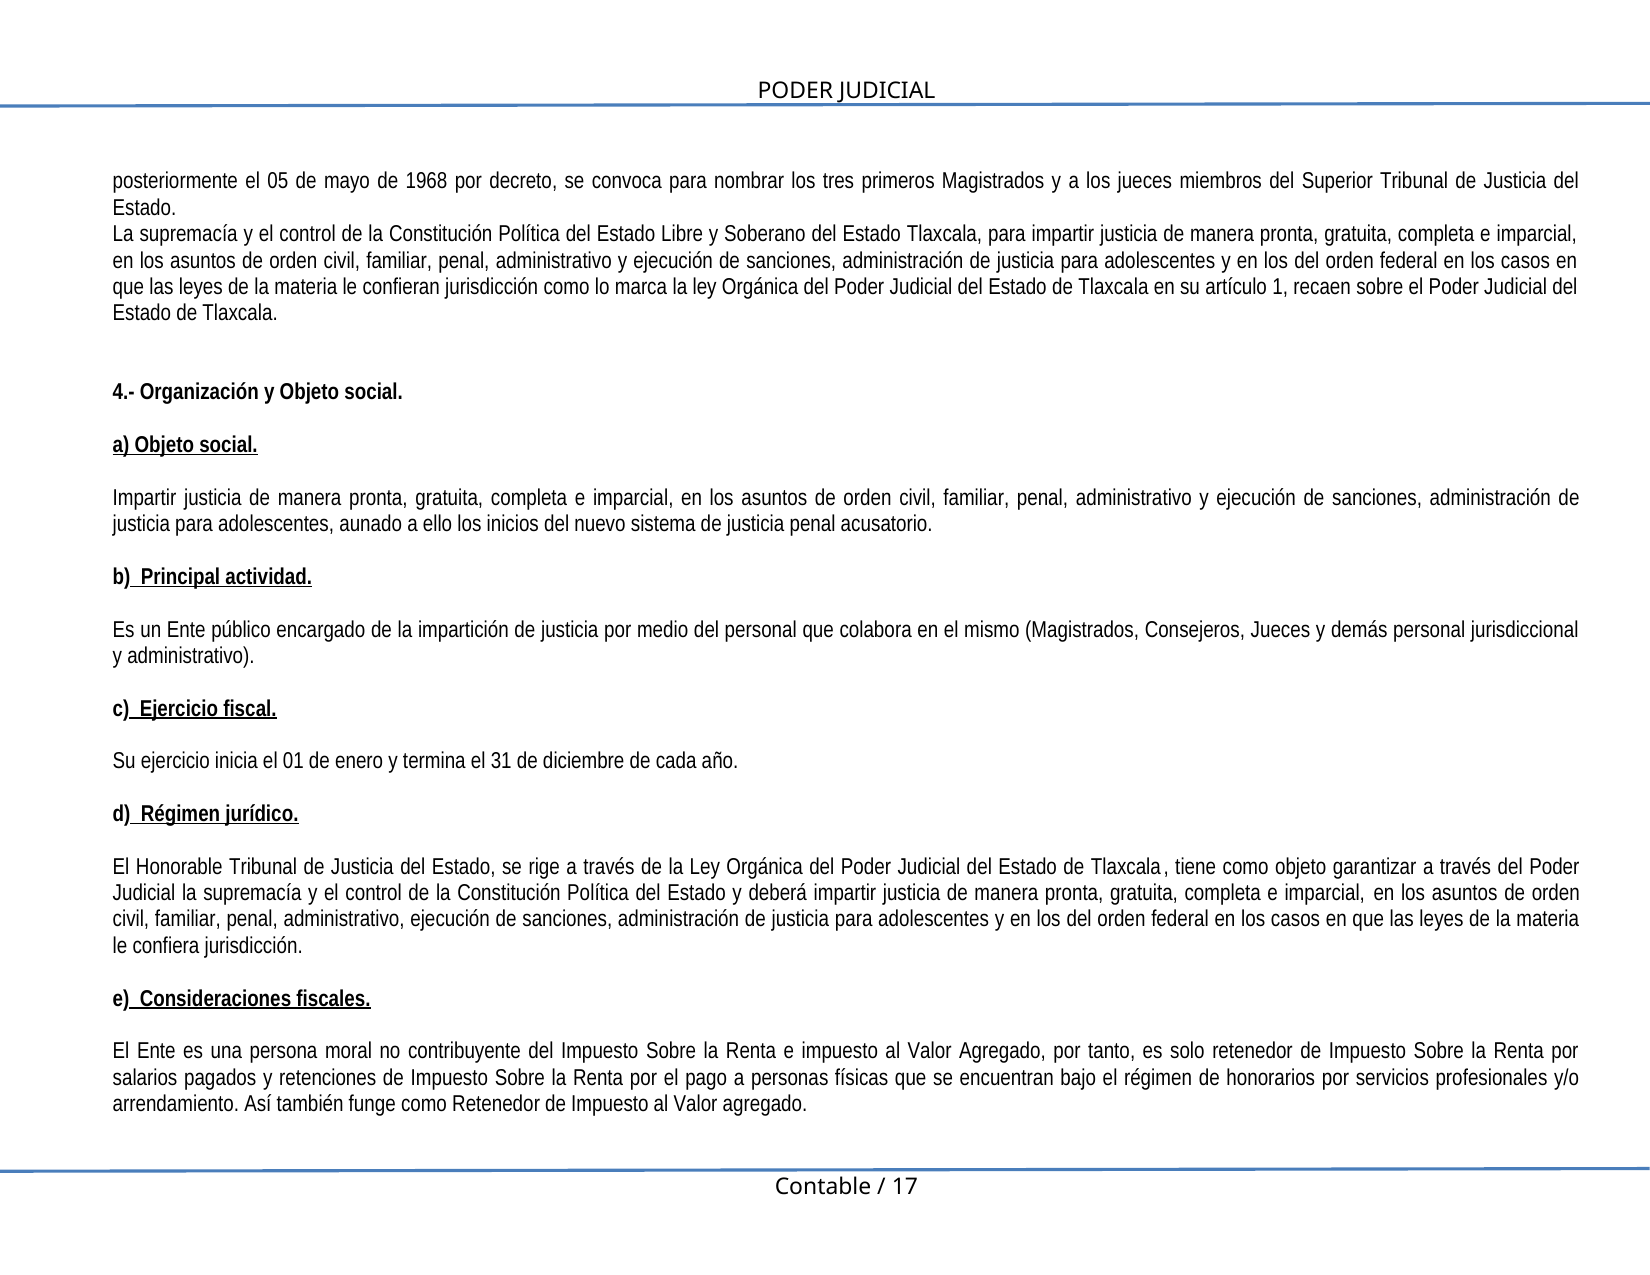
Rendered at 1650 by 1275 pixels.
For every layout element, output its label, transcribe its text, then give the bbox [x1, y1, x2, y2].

text Es un Ente público encargado de la impartición de justicia por medio del personal que colabora en el mismo (Magistrados, Consejeros, Jueces y demás personal jurisdiccional y administrativo). [112, 616, 1580, 668]
text Impartir justicia de manera pronta, gratuita, completa e imparcial, en los asuntos de orden civil, familiar, penal, administrativo y ejecución de sanciones, administración de justicia para adolescentes, aunado a ello los inicios del nuevo sistema de justicia penal acusatorio. [112, 484, 1580, 536]
text d) Régimen jurídico. [112, 800, 1580, 826]
text La supremacía y el control de la Constitución Política del Estado Libre y Soberano del Estado Tlaxcala, para impartir justicia de manera pronta, gratuita, completa e imparcial, en los asuntos de orden civil, familiar, penal, administrativo y ejecución de sanciones, administración de justicia para adolescentes y en los del orden federal en los casos en que las leyes de la materia le confieran jurisdicción como lo marca la ley Orgánica del Poder Judicial del Estado de Tlaxcala en su artículo 1, recaen sobre el Poder Judicial del Estado de Tlaxcala. [112, 220, 1580, 326]
text a) Objeto social. [112, 431, 1580, 457]
text Su ejercicio inicia el 01 de enero y termina el 31 de diciembre de cada año. [112, 747, 1580, 774]
text b) Principal actividad. [112, 563, 1580, 589]
text El Honorable Tribunal de Justicia del Estado, se rige a través de la Ley Orgánica del Poder Judicial del Estado de Tlaxcala, tiene como objeto garantizar a través del Poder Judicial la supremacía y el control de la Constitución Política del Estado y deberá impartir justicia de manera pronta, gratuita, completa e imparcial, en los asuntos de orden civil, familiar, penal, administrativo, ejecución de sanciones, administración de justicia para adolescentes y en los del orden federal en los casos en que las leyes de la materia le confiera jurisdicción. [112, 853, 1580, 958]
text 4.- Organización y Objeto social. [112, 378, 1580, 405]
text c) Ejercicio fiscal. [112, 694, 1580, 721]
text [112, 167, 1580, 220]
text El Ente es una persona moral no contribuyente del Impuesto Sobre la Renta e impuesto al Valor Agregado, por tanto, es solo retenedor de Impuesto Sobre la Renta por salarios pagados y retenciones de Impuesto Sobre la Renta por el pago a personas físicas que se encuentran bajo el régimen de honorarios por servicios profesionales y/o arrendamiento. Así también funge como Retenedor de Impuesto al Valor agregado. [112, 1037, 1580, 1116]
text e) Consideraciones fiscales. [112, 984, 1580, 1011]
